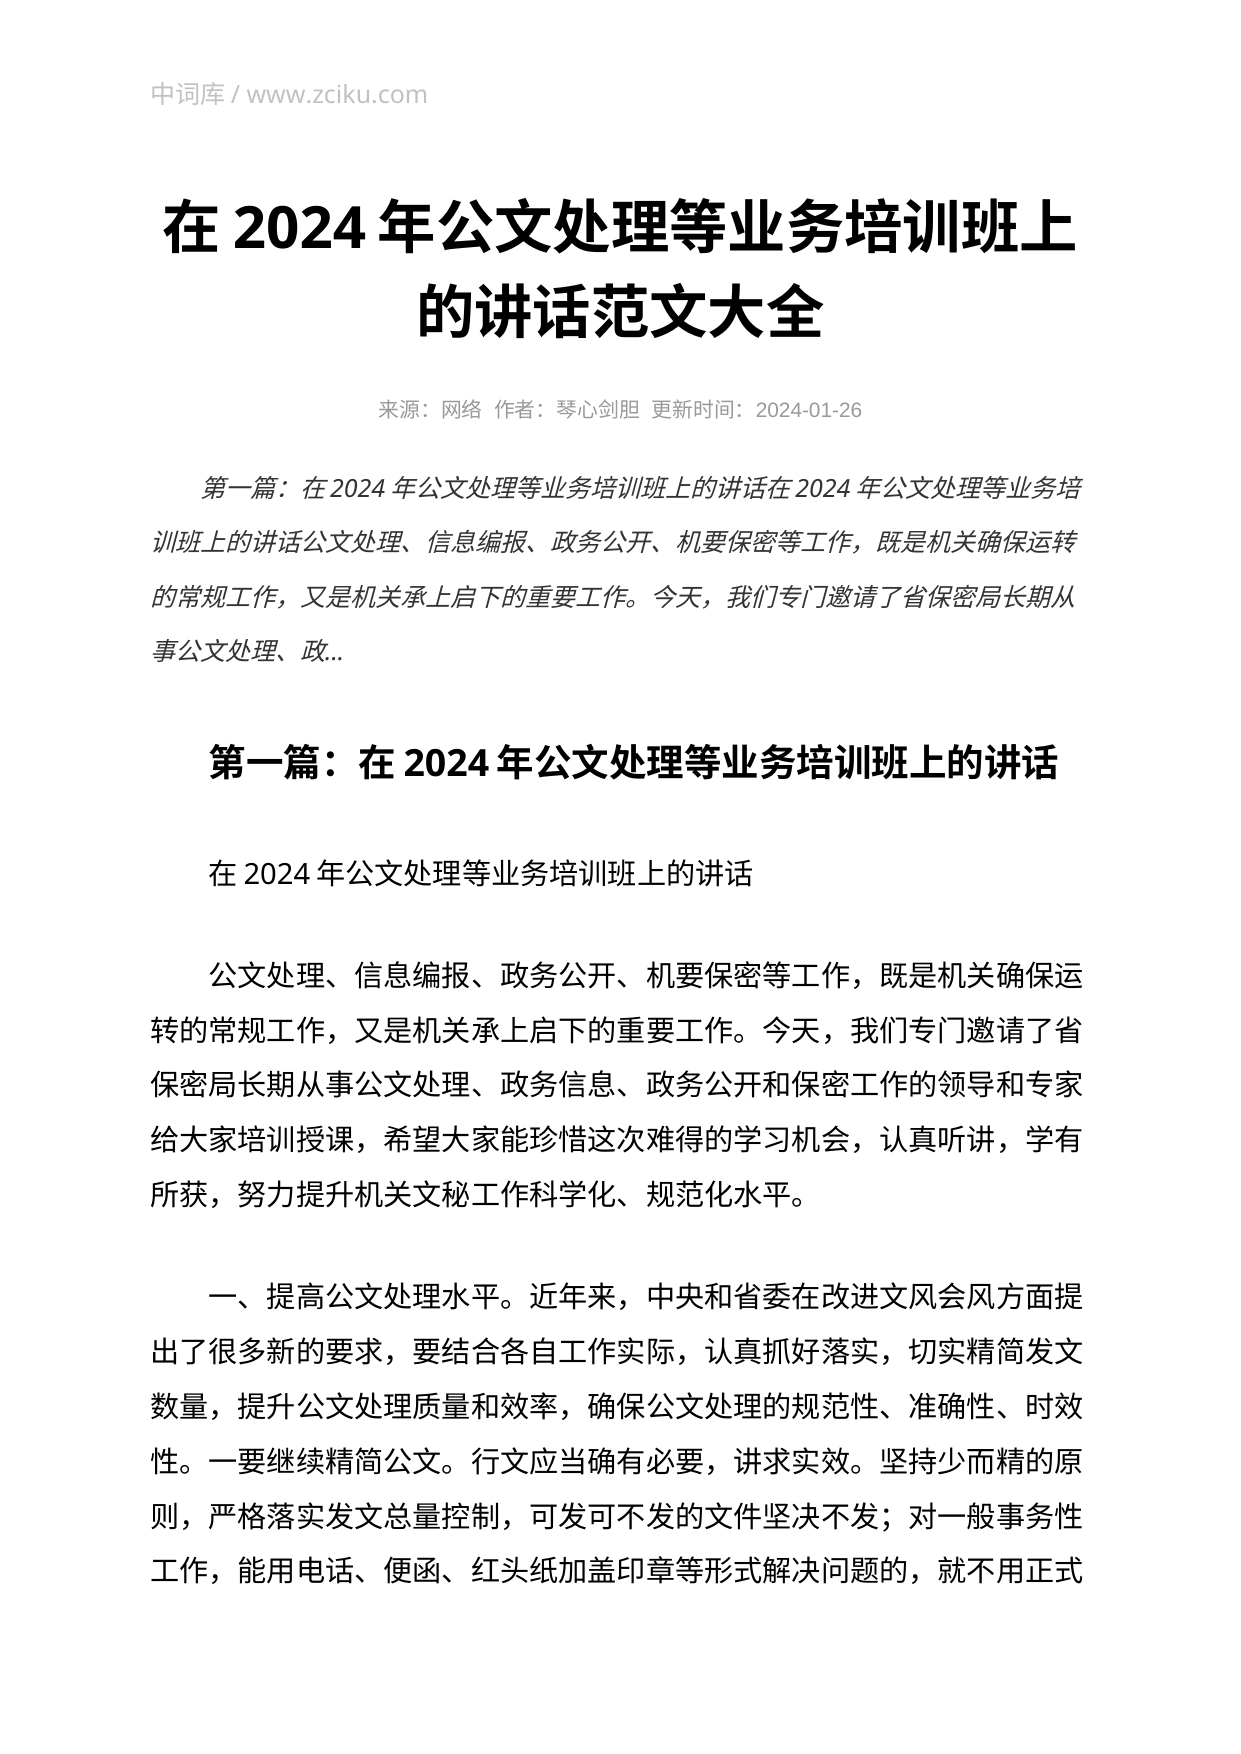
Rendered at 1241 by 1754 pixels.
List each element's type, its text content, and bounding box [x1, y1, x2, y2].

text 第一篇：在2024年公文处理等业务培训班上的讲话在2024年公文处理等业务培训班上的讲话公文处理、信息编报、政务公开、机要保密等工作，既是机关确保运转的常规工作，又是机关承上启下的重要工作。今天，我们专门邀请了省保密局长期从事公文处理、政... [150, 468, 1090, 668]
subtitle 在2024年公文处理等业务培训班上的讲话范文大全 [150, 181, 1090, 351]
text 第一篇：在2024年公文处理等业务培训班上的讲话 [150, 733, 1090, 787]
text 在2024年公文处理等业务培训班上的讲话 [150, 850, 1090, 893]
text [150, 1273, 1090, 1590]
text 公文处理、信息编报、政务公开、机要保密等工作，既是机关确保运转的常规工作，又是机关承上启下的重要工作。今天，我们专门邀请了省保密局长期从事公文处理、政务信息、政务公开和保密工作的领导和专家给大家培训授课，希望大家能珍惜这次难得的学习机会，认真听讲，学有所获，努力提升机关文秘工作科学化、规范化水平。 [150, 952, 1090, 1214]
text 来源：网络 作者：琴心剑胆 更新时间：2024-01-26 [150, 397, 1090, 421]
